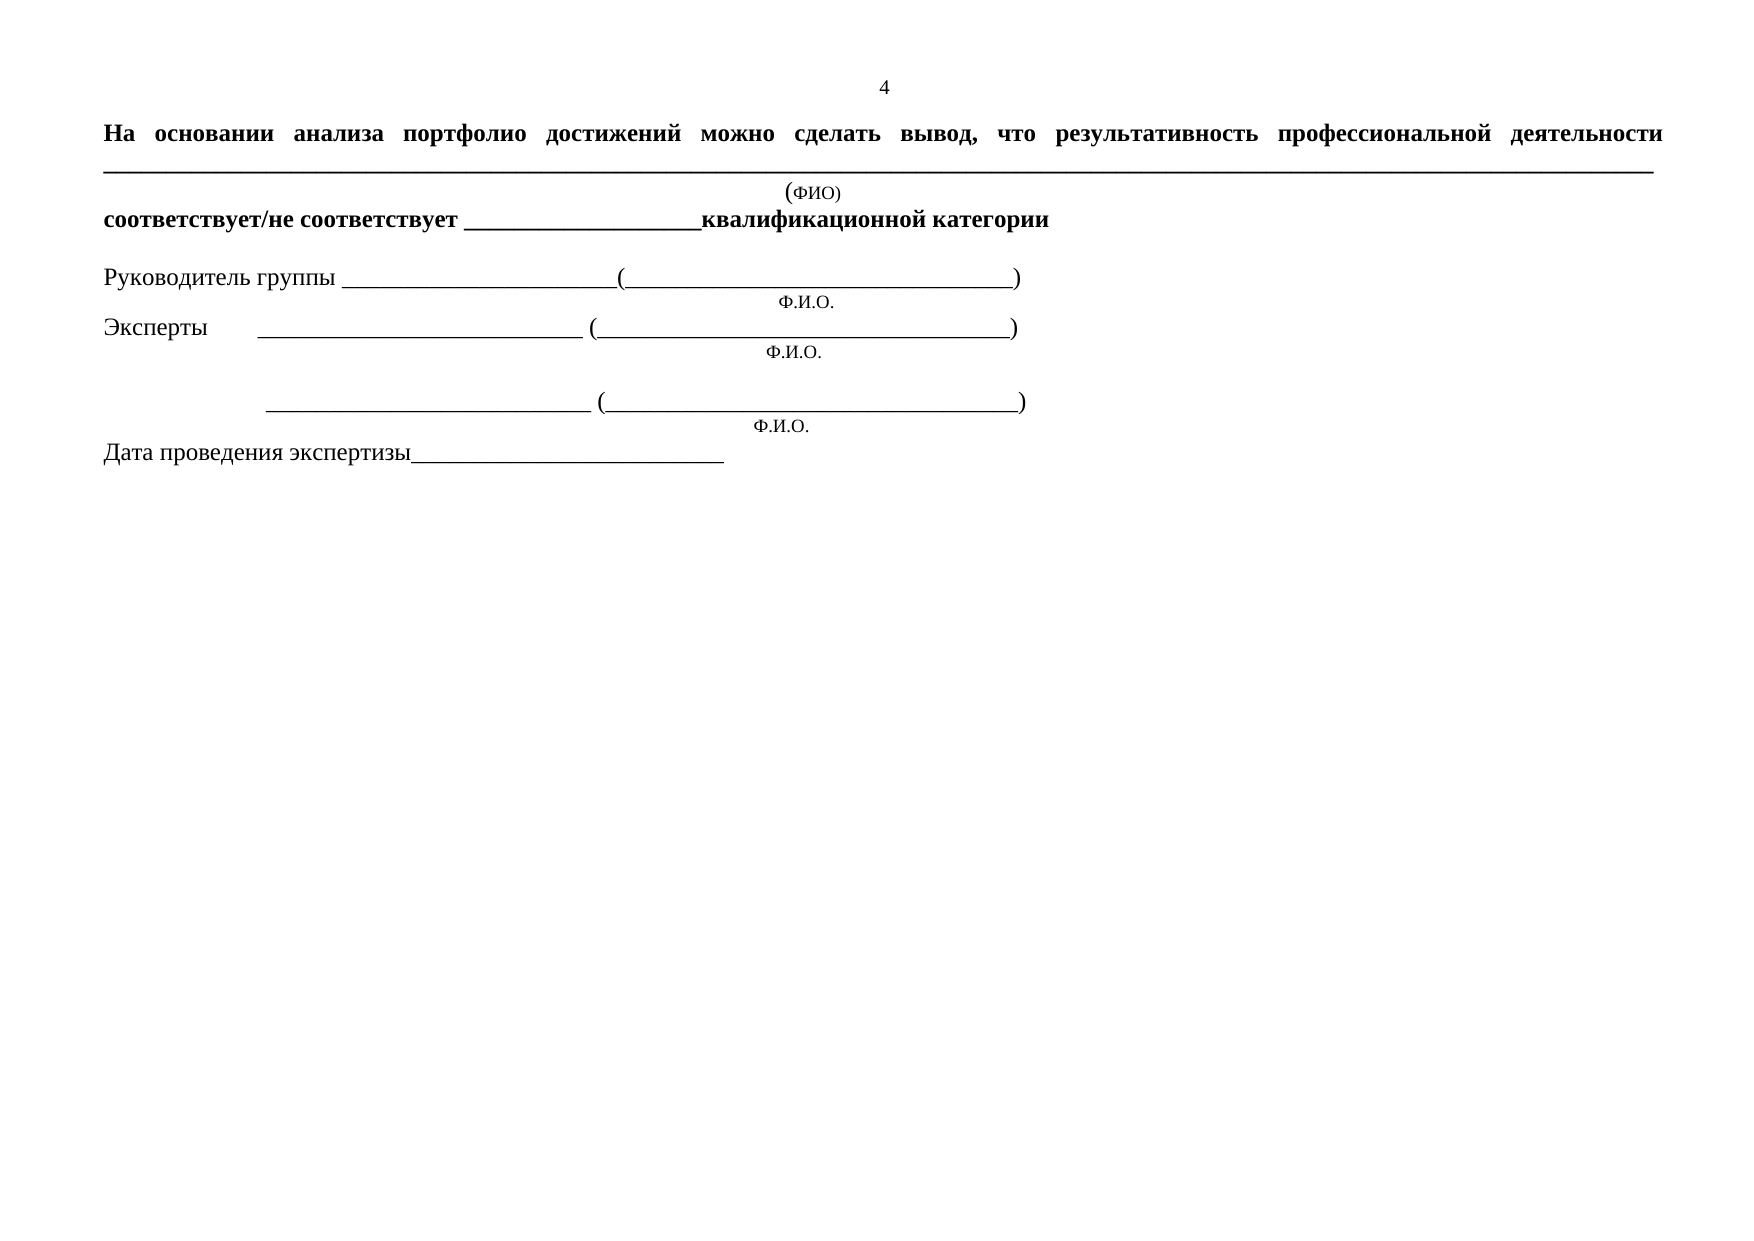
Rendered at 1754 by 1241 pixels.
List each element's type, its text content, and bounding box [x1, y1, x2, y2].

text На основании анализа портфолио достижений можно сделать вывод, что результативность профессиональной деятельности ____________________________________________________________________________________________________________________________ [103, 118, 1665, 176]
text Дата проведения экспертизы_________________________ [103, 437, 1665, 465]
text Руководитель группы ______________________(_______________________________) [103, 262, 1665, 291]
text Ф.И.О. [103, 341, 1665, 363]
text соответствует/не соответствует ___________________квалификационной категории [103, 204, 1665, 233]
text (ФИО) [103, 176, 1665, 204]
text Эксперты __________________________ (_________________________________) [103, 312, 1665, 341]
text Ф.И.О. [103, 415, 1665, 437]
text __________________________ (_________________________________) [103, 386, 1665, 415]
text Ф.И.О. [103, 291, 1665, 312]
